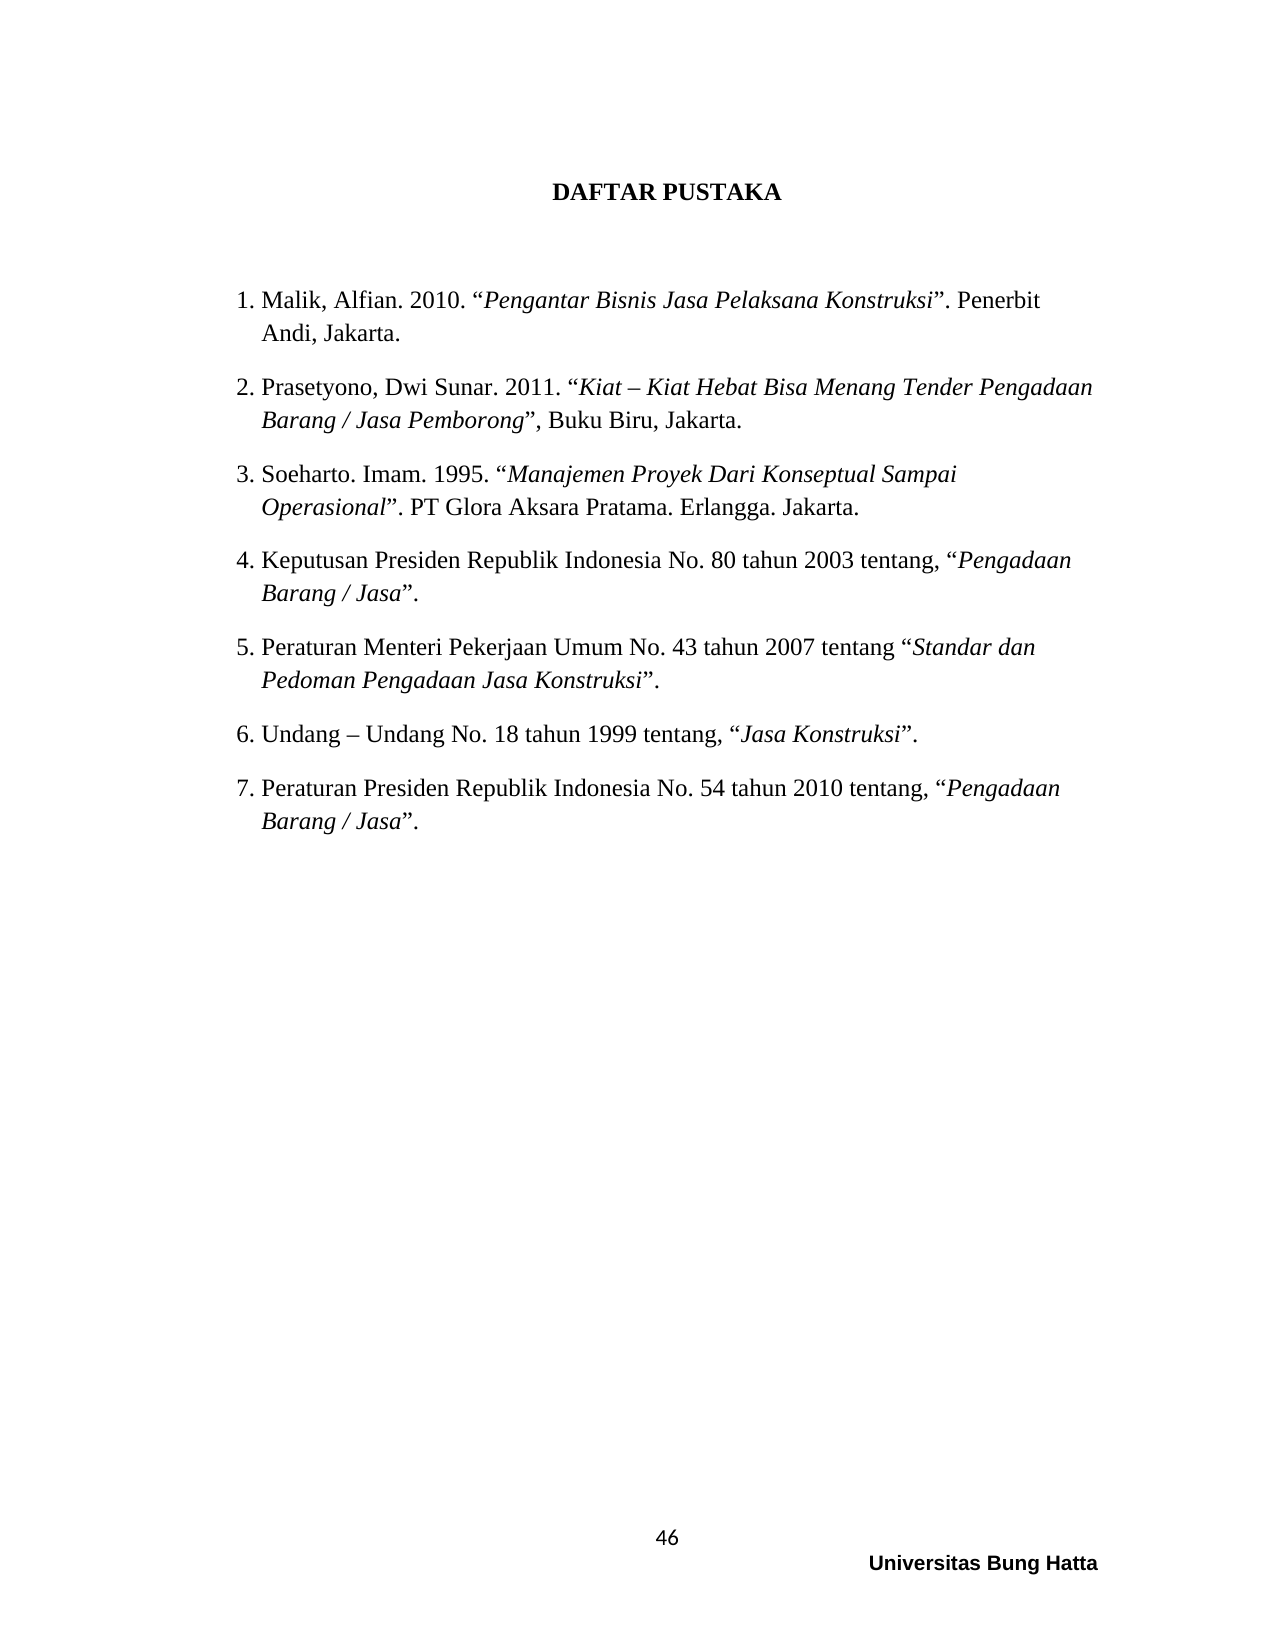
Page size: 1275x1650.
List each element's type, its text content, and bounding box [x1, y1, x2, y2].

text Pedoman Pengadaan Jasa Konstruksi”. [236, 665, 1098, 694]
text Barang / Jasa Pemborong”, Buku Biru, Jakarta. [236, 405, 1098, 433]
text 7. Peraturan Presiden Republik Indonesia No. 54 tahun 2010 tentang, “Pengadaan [236, 773, 1098, 802]
text Barang / Jasa”. [236, 578, 1098, 607]
text 2. Prasetyono, Dwi Sunar. 2011. “Kiat – Kiat Hebat Bisa Menang Tender Pengadaan [236, 372, 1098, 401]
text Andi, Jakarta. [236, 318, 1098, 347]
text DAFTAR PUSTAKA [236, 177, 1098, 206]
text 6. Undang – Undang No. 18 tahun 1999 tentang, “Jasa Konstruksi”. [236, 719, 1098, 748]
text 3. Soeharto. Imam. 1995. “Manajemen Proyek Dari Konseptual Sampai [236, 459, 1098, 487]
text 5. Peraturan Menteri Pekerjaan Umum No. 43 tahun 2007 tentang “Standar dan [236, 632, 1098, 661]
text Operasional”. PT Glora Aksara Pratama. Erlangga. Jakarta. [236, 492, 1098, 520]
text 1. Malik, Alfian. 2010. “Pengantar Bisnis Jasa Pelaksana Konstruksi”. Penerbit [236, 285, 1098, 314]
text Barang / Jasa”. [236, 806, 1098, 835]
text 4. Keputusan Presiden Republik Indonesia No. 80 tahun 2003 tentang, “Pengadaan [236, 546, 1098, 574]
